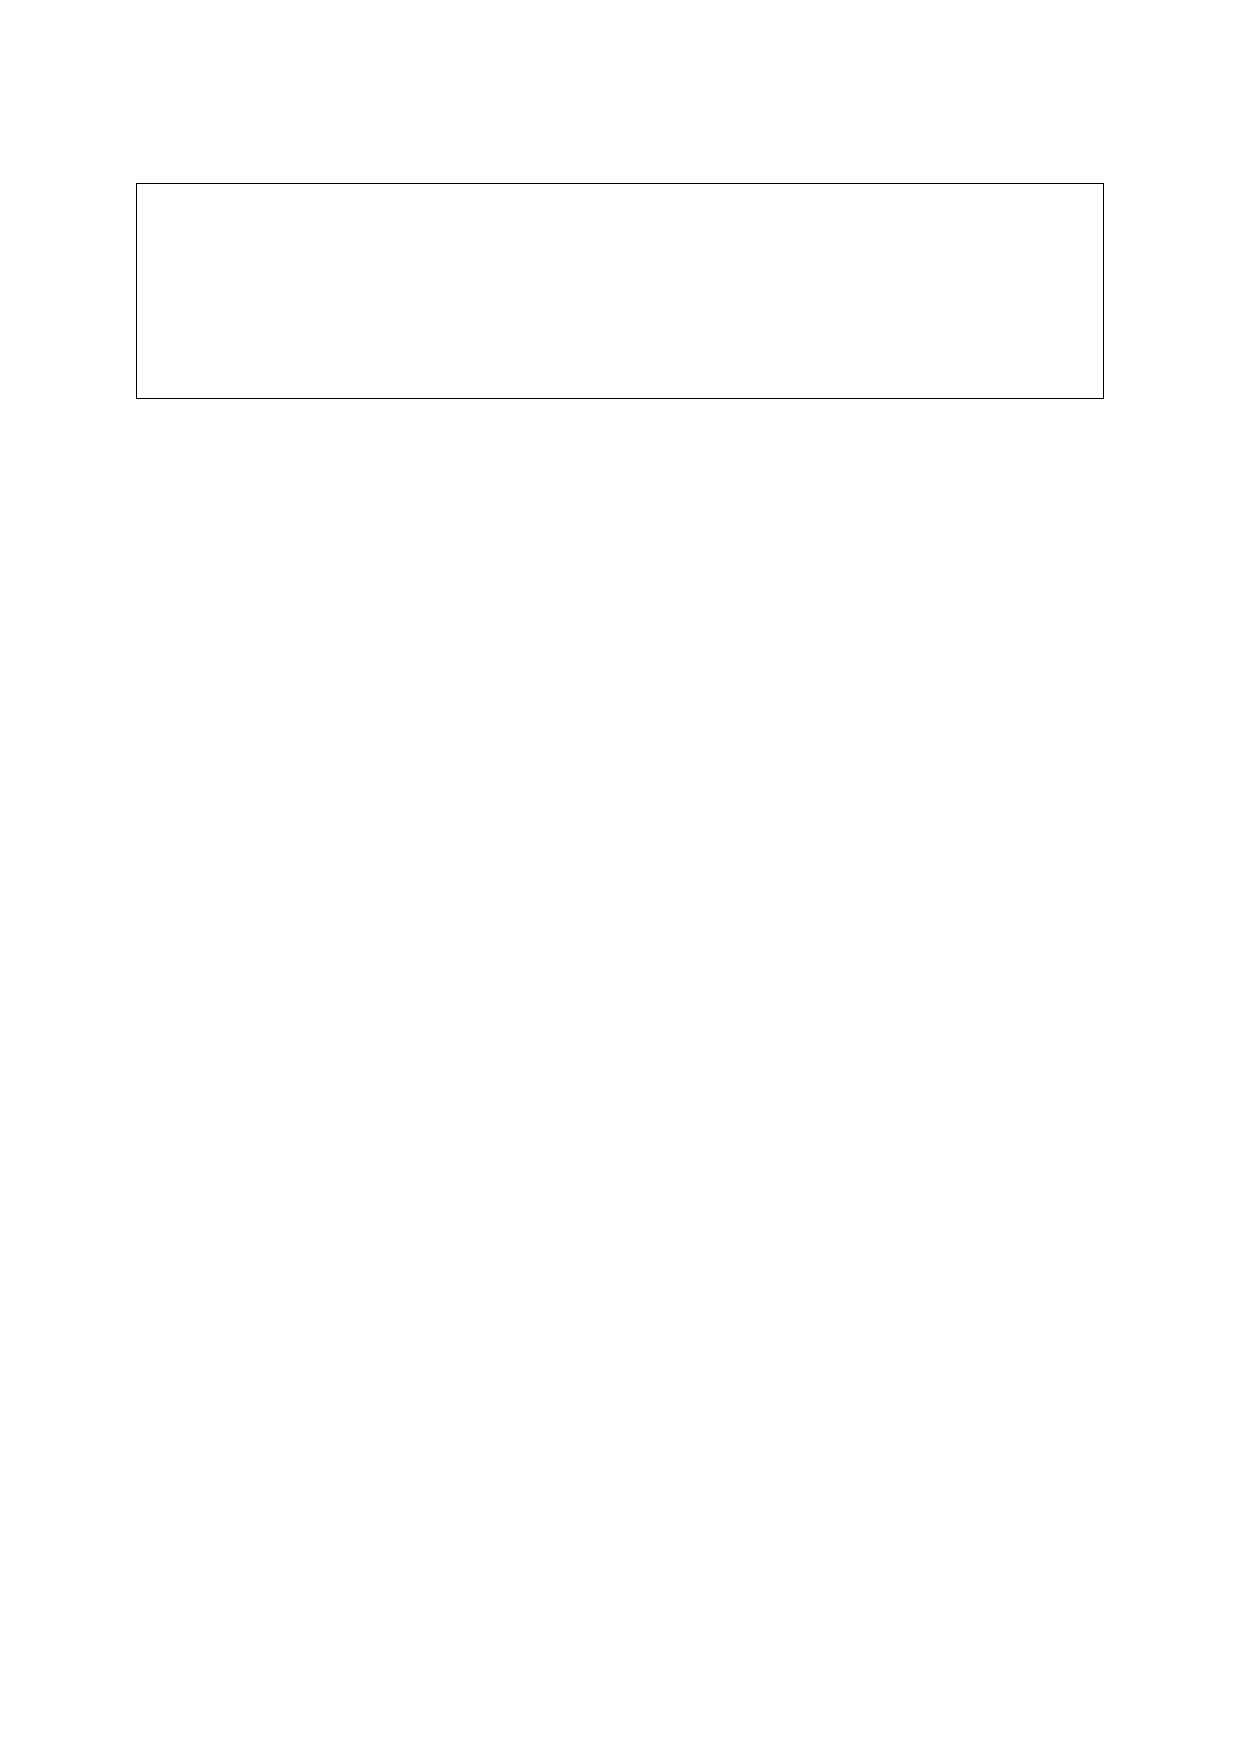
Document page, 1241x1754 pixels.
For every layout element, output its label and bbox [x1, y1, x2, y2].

table_header [137, 184, 1103, 398]
